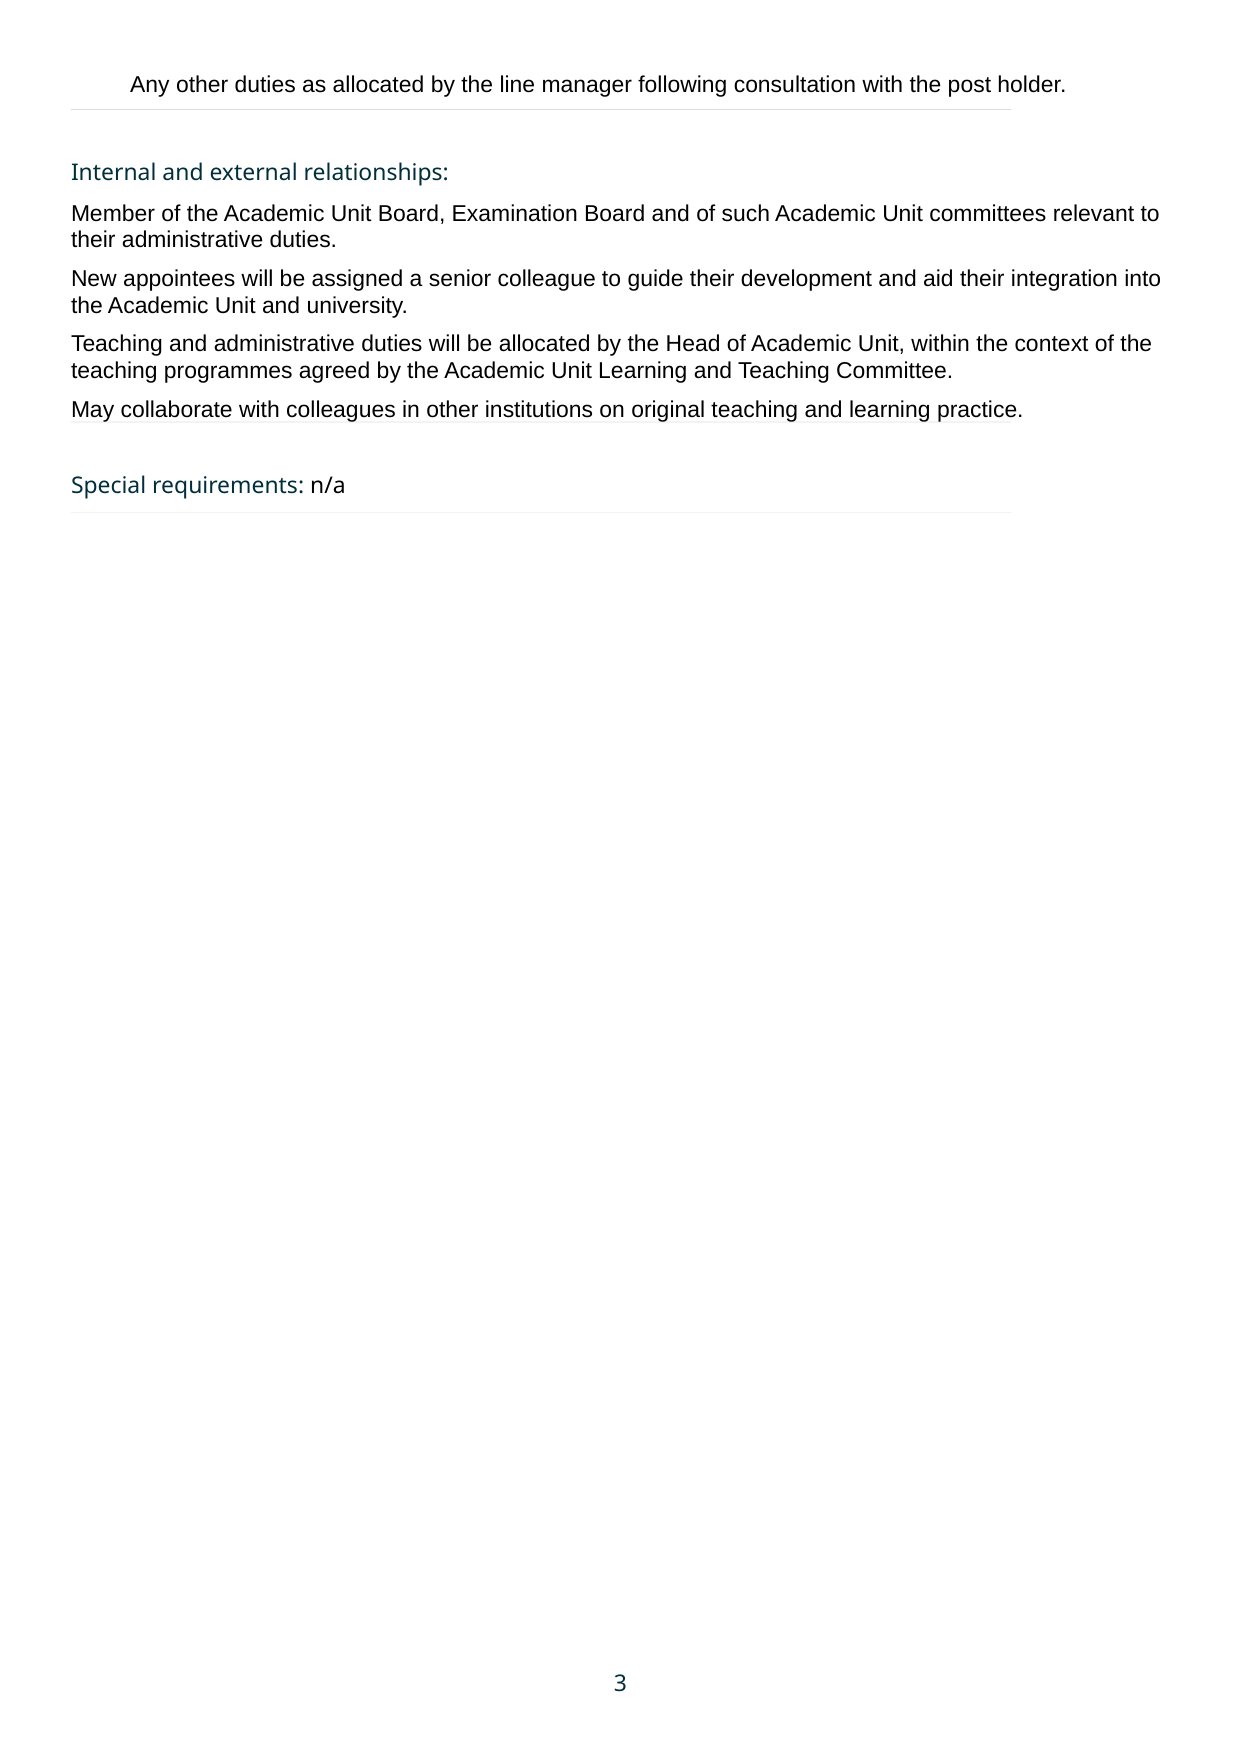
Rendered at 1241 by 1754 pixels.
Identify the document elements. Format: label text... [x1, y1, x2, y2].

text Teaching and administrative duties will be allocated by the Head of Academic Unit, within the context of the teaching programmes agreed by the Academic Unit Learning and Teaching Committee. [71, 330, 1169, 383]
text May collaborate with colleagues in other institutions on original teaching and learning practice. [71, 396, 1169, 456]
text Special requirements: n/a [71, 468, 1169, 500]
text Internal and external relationships: [71, 156, 1169, 187]
text Member of the Academic Unit Board, Examination Board and of such Academic Unit committees relevant to their administrative duties. [71, 200, 1169, 253]
list Any other duties as allocated by the line manager following consultation with the post holder. [130, 71, 1134, 97]
text New appointees will be assigned a senior colleague to guide their development and aid their integration into the Academic Unit and university. [71, 265, 1169, 318]
